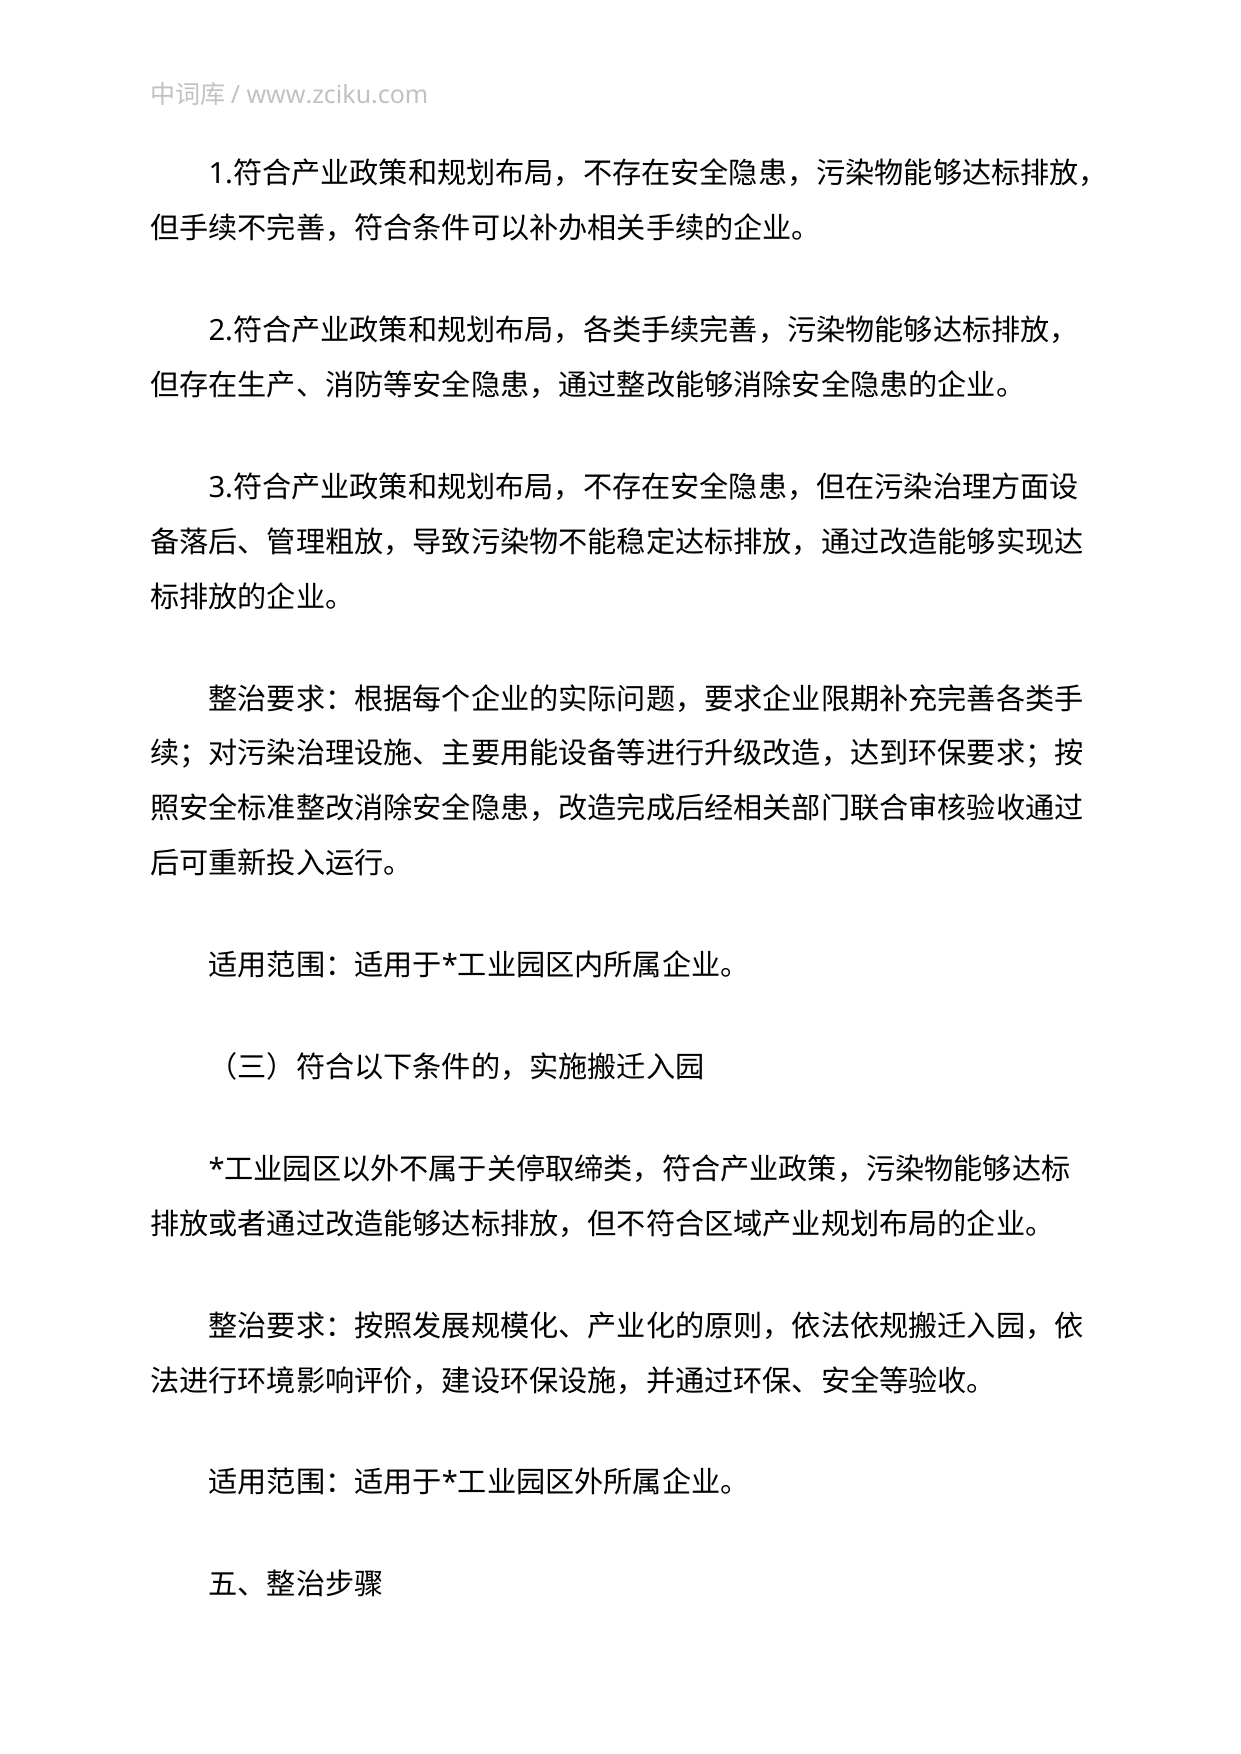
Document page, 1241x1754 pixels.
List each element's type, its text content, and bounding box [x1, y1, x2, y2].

text 整治要求：根据每个企业的实际问题，要求企业限期补充完善各类手续；对污染治理设施、主要用能设备等进行升级改造，达到环保要求；按照安全标准整改消除安全隐患，改造完成后经相关部门联合审核验收通过后可重新投入运行。 [150, 675, 1090, 882]
text 适用范围：适用于*工业园区内所属企业。 [150, 942, 1090, 984]
text 3.符合产业政策和规划布局，不存在安全隐患，但在污染治理方面设备落后、管理粗放，导致污染物不能稳定达标排放，通过改造能够实现达标排放的企业。 [150, 463, 1090, 616]
text *工业园区以外不属于关停取缔类，符合产业政策，污染物能够达标排放或者通过改造能够达标排放，但不符合区域产业规划布局的企业。 [150, 1145, 1090, 1243]
text （三）符合以下条件的，实施搬迁入园 [150, 1044, 1090, 1086]
text 适用范围：适用于*工业园区外所属企业。 [150, 1459, 1090, 1501]
text 2.符合产业政策和规划布局，各类手续完善，污染物能够达标排放，但存在生产、消防等安全隐患，通过整改能够消除安全隐患的企业。 [150, 307, 1090, 404]
text 整治要求：按照发展规模化、产业化的原则，依法依规搬迁入园，依法进行环境影响评价，建设环保设施，并通过环保、安全等验收。 [150, 1302, 1090, 1399]
text 1.符合产业政策和规划布局，不存在安全隐患，污染物能够达标排放，但手续不完善，符合条件可以补办相关手续的企业。 [150, 150, 1090, 247]
text 五、整治步骤 [150, 1561, 1090, 1603]
